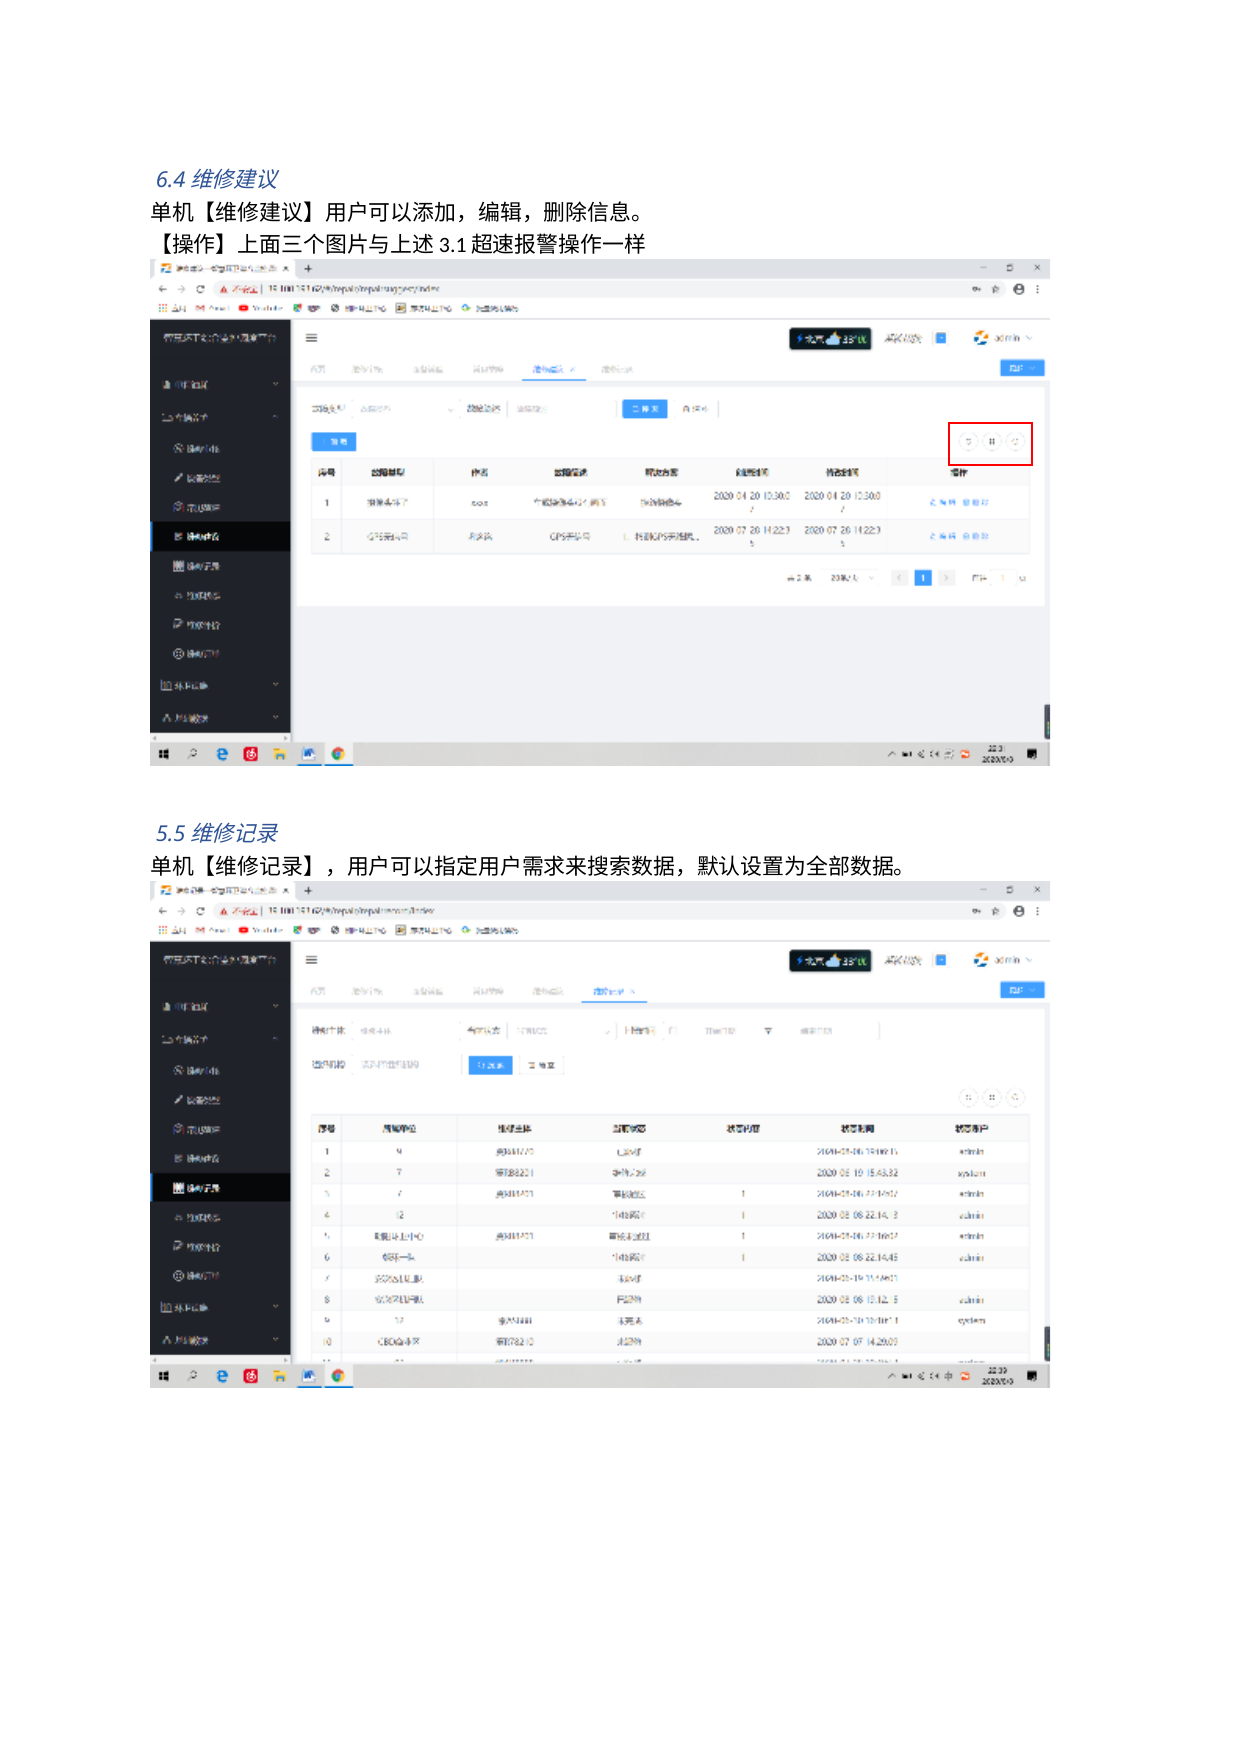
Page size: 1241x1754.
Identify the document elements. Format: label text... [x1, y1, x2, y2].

picture [150, 259, 1050, 766]
text 【操作】上面三个图片与上述3.1超速报警操作一样 [150, 227, 1090, 259]
subtitle 6.4维修建议 [150, 162, 1090, 194]
subtitle 5.5维修记录 [150, 816, 1090, 849]
text 单机【维修建议】用户可以添加，编辑，删除信息。 [150, 194, 1090, 227]
picture [150, 881, 1050, 1388]
text 单机【维修记录】，用户可以指定用户需求来搜索数据，默认设置为全部数据。 [150, 849, 1090, 881]
